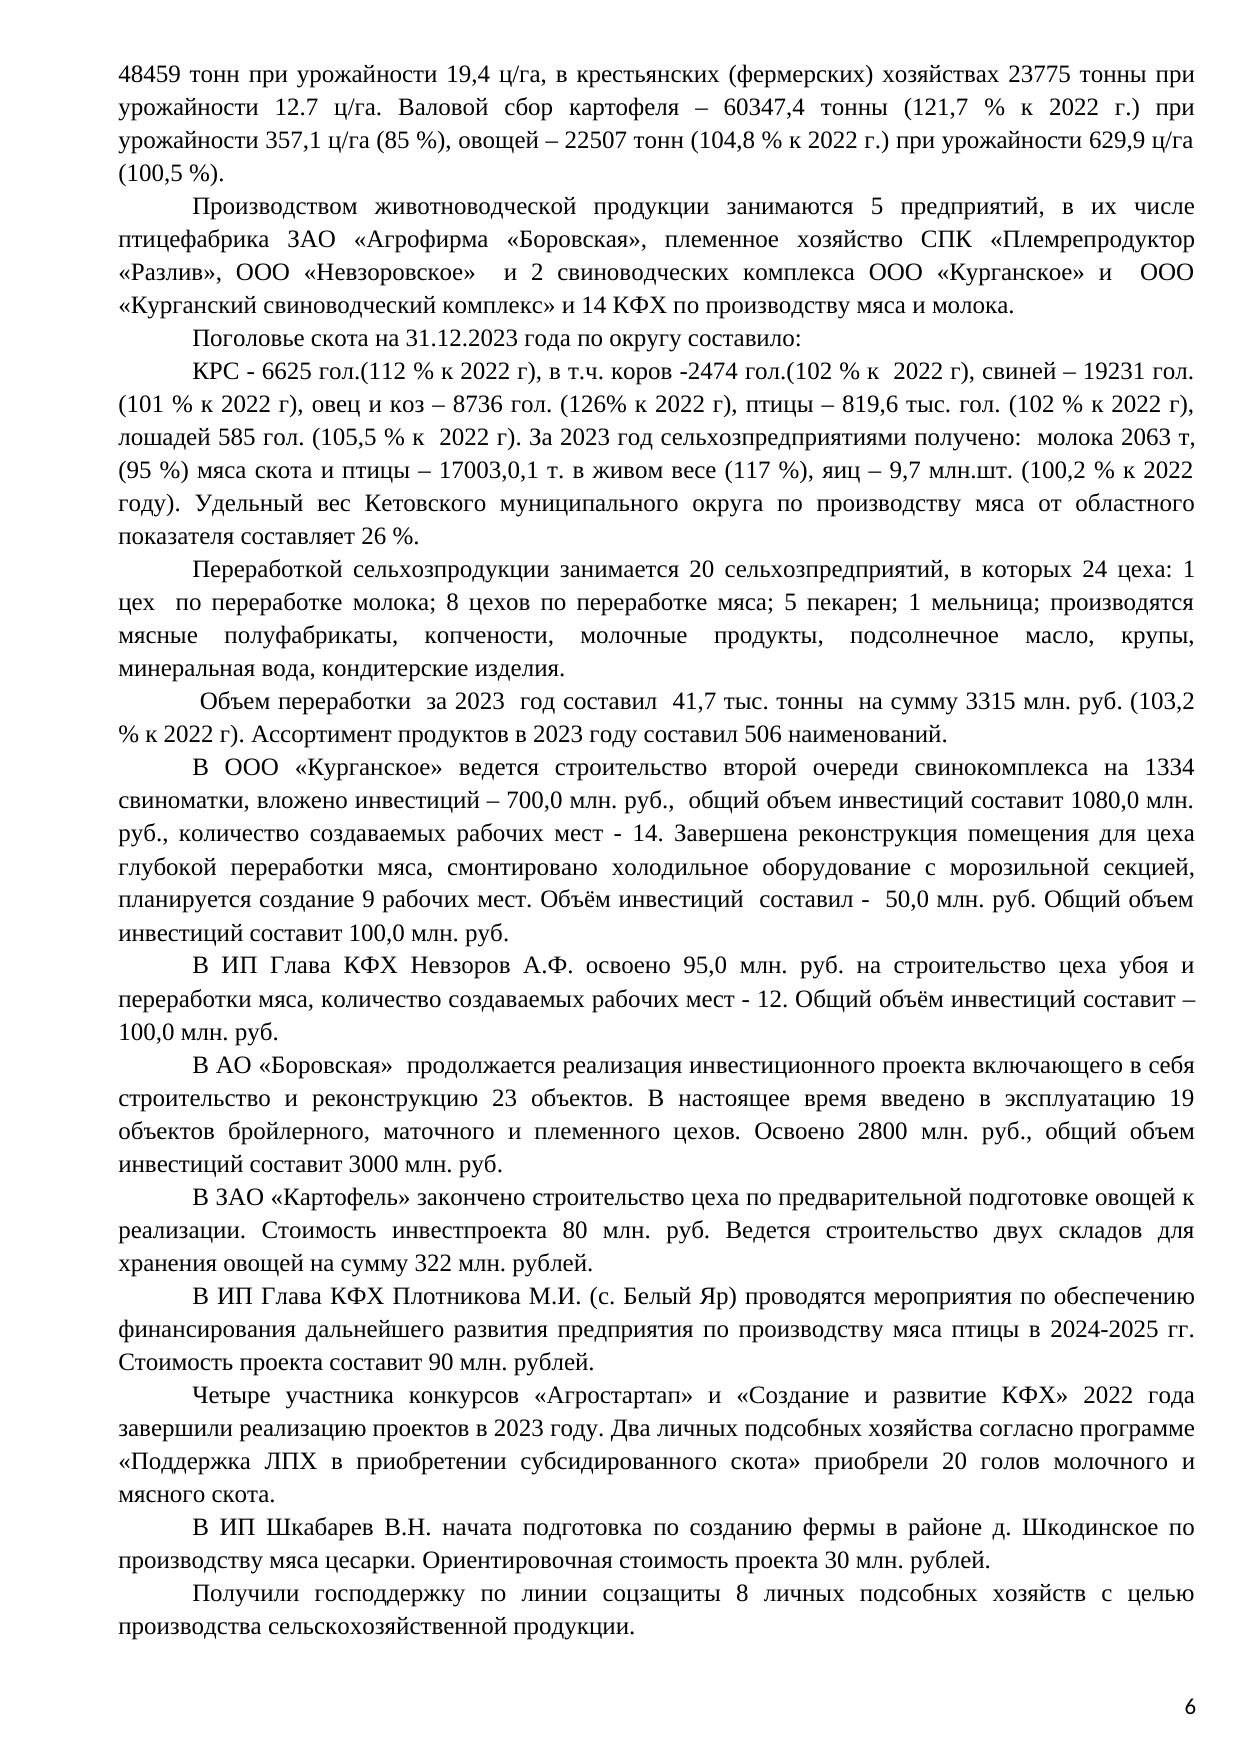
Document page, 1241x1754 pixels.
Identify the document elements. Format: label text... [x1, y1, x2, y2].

text Переработкой сельхозпродукции занимается 20 сельхозпредприятий, в которых 24 цеха: 1 цех по переработке молока; 8 цехов по переработке мяса; 5 пекарен; 1 мельница; производятся мясные полуфабрикаты, копчености, молочные продукты, подсолнечное масло, крупы, минеральная вода, кондитерские изделия. [118, 554, 1196, 682]
text В ИП Глава КФХ Невзоров А.Ф. освоено 95,0 млн. руб. на строительство цеха убоя и переработки мяса, количество создаваемых рабочих мест - 12. Общий объём инвестиций составит – 100,0 млн. руб. [118, 951, 1196, 1045]
text В ИП Глава КФХ Плотникова М.И. (с. Белый Яр) проводятся мероприятия по обеспечению финансирования дальнейшего развития предприятия по производству мяса птицы в 2024-2025 гг. Стоимость проекта составит 90 млн. рублей. [118, 1281, 1196, 1376]
text В АО «Боровская» продолжается реализация инвестиционного проекта включающего в себя строительство и реконструкцию 23 объектов. В настоящее время введено в эксплуатацию 19 объектов бройлерного, маточного и племенного цехов. Освоено 2800 млн. руб., общий объем инвестиций составит 3000 млн. руб. [118, 1050, 1196, 1177]
text Четыре участника конкурсов «Агростартап» и «Создание и развитие КФХ» 2022 года завершили реализацию проектов в 2023 году. Два личных подсобных хозяйства согласно программе «Поддержка ЛПХ в приобретении субсидированного скота» приобрели 20 голов молочного и мясного скота. [118, 1380, 1196, 1508]
text В ИП Шкабарев В.Н. начата подготовка по созданию фермы в районе д. Шкодинское по производству мяса цесарки. Ориентировочная стоимость проекта 30 млн. рублей. [118, 1512, 1196, 1574]
text В ЗАО «Картофель» закончено строительство цеха по предварительной подготовке овощей к реализации. Стоимость инвестпроекта 80 млн. руб. Ведется строительство двух складов для хранения овощей на сумму 322 млн. рублей. [118, 1182, 1196, 1277]
text КРС - 6625 гол.(112 % к 2022 г), в т.ч. коров -2474 гол.(102 % к 2022 г), свиней – 19231 гол. (101 % к 2022 г), овец и коз – 8736 гол. (126% к 2022 г), птицы – 819,6 тыс. гол. (102 % к 2022 г), лошадей 585 гол. (105,5 % к 2022 г). За 2023 год сельхозпредприятиями получено: молока 2063 т, (95 %) мяса скота и птицы – 17003,0,1 т. в живом весе (117 %), яиц – 9,7 млн.шт. (100,2 % к 2022 году). Удельный вес Кетовского муниципального округа по производству мяса от областного показателя составляет 26 %. [118, 356, 1196, 550]
text Получили господдержку по линии соцзащиты 8 личных подсобных хозяйств с целью производства сельскохозяйственной продукции. [118, 1578, 1196, 1640]
text Объем переработки за 2023 год составил 41,7 тыс. тонны на сумму 3315 млн. руб. (103,2 % к 2022 г). Ассортимент продуктов в 2023 году составил 506 наименований. [118, 686, 1196, 748]
text Производством животноводческой продукции занимаются 5 предприятий, в их числе птицефабрика ЗАО «Агрофирма «Боровская», племенное хозяйство СПК «Племрепродуктор «Разлив», ООО «Невзоровское» и 2 свиноводческих комплекса ООО «Курганское» и ООО «Курганский свиноводческий комплекс» и 14 КФХ по производству мяса и молока. [118, 191, 1196, 319]
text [118, 59, 1196, 187]
text В ООО «Курганское» ведется строительство второй очереди свинокомплекса на 1334 свиноматки, вложено инвестиций – 700,0 млн. руб., общий объем инвестиций составит 1080,0 млн. руб., количество создаваемых рабочих мест - 14. Завершена реконструкция помещения для цеха глубокой переработки мяса, смонтировано холодильное оборудование с морозильной секцией, планируется создание 9 рабочих мест. Объём инвестиций составил - 50,0 млн. руб. Общий объем инвестиций составит 100,0 млн. руб. [118, 752, 1196, 946]
text Поголовье скота на 31.12.2023 года по округу составило: [118, 323, 1196, 352]
